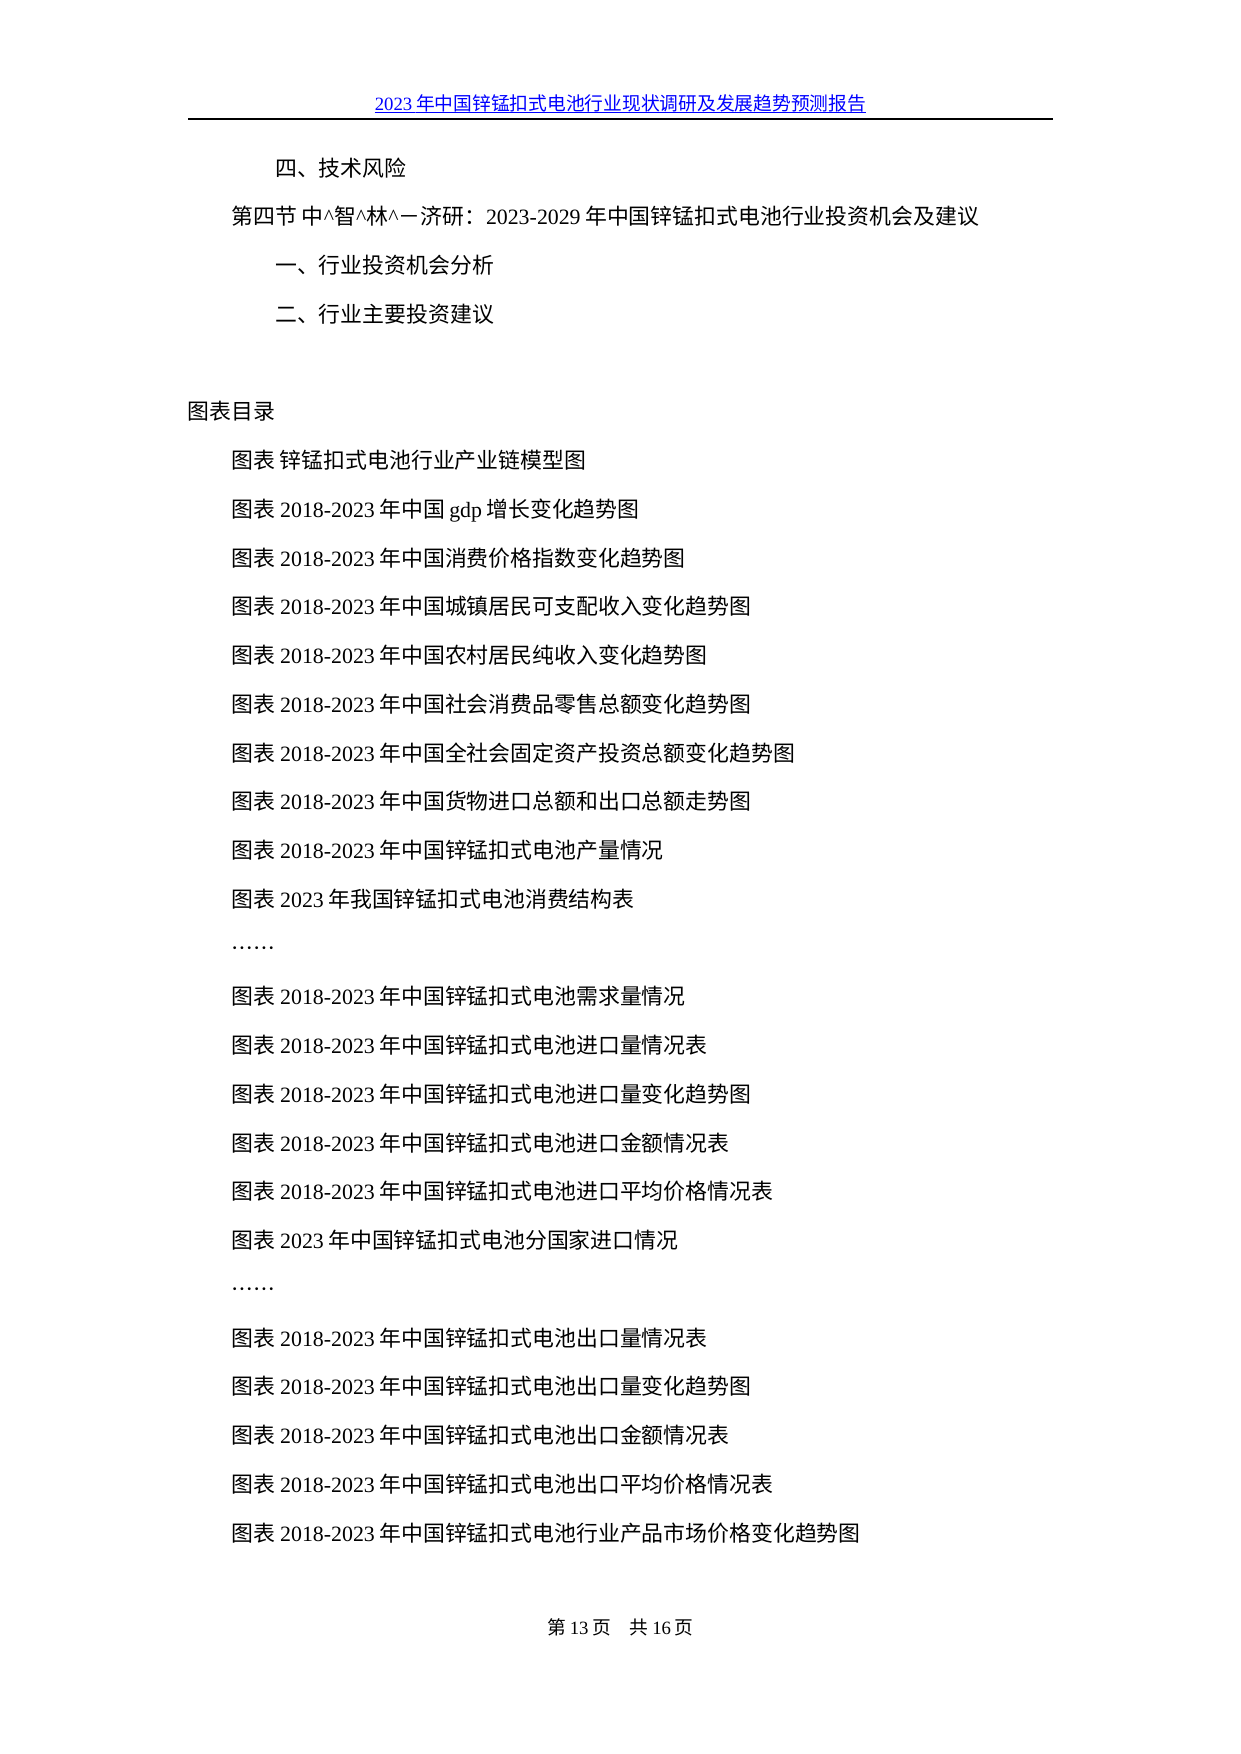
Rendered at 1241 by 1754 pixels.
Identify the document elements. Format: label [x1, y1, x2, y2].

text [187, 150, 1053, 1548]
